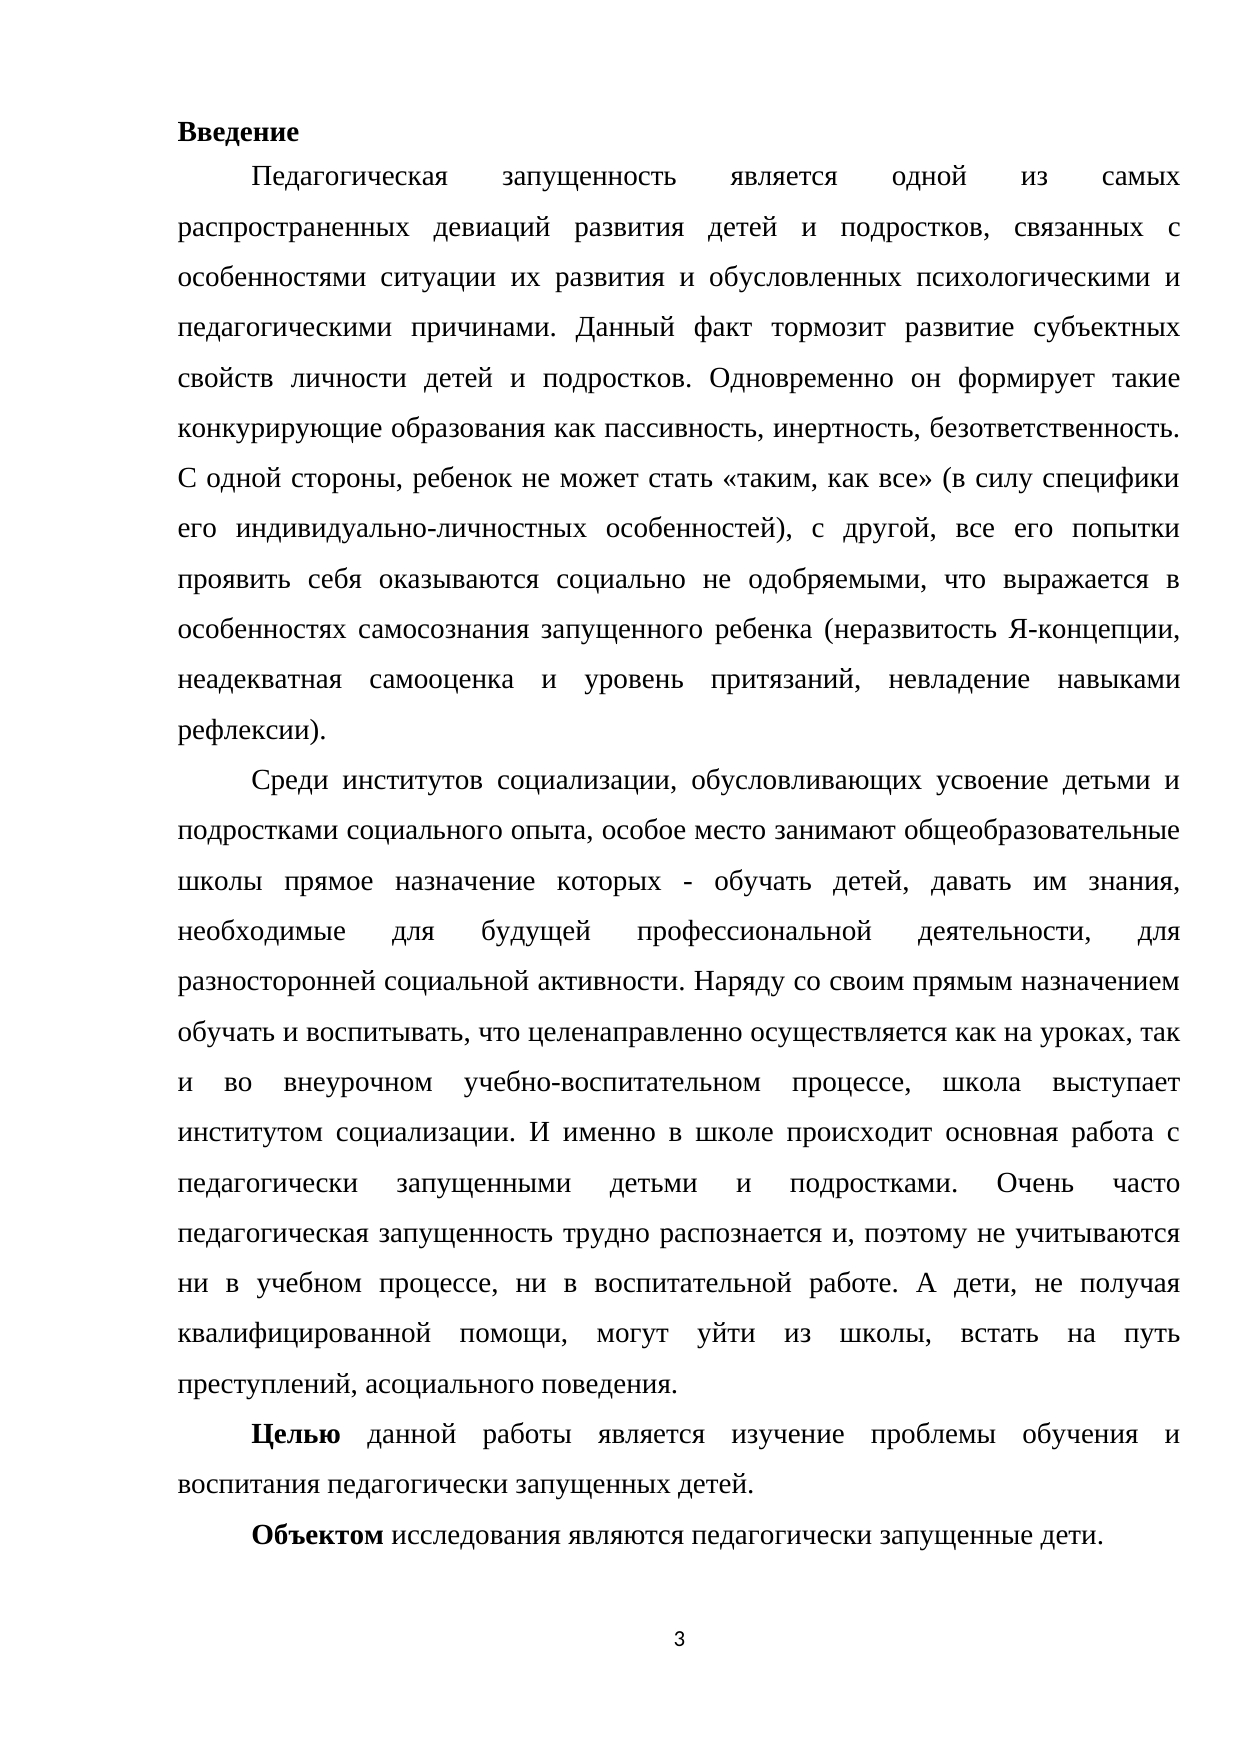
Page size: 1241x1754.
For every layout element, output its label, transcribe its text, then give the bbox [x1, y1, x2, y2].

text Педагогическая запущенность является одной из самых распространенных девиаций развития детей и подростков, связанных с особенностями ситуации их развития и обусловленных психологическими и педагогическими причинами. Данный факт тормозит развитие субъектных свойств личности детей и подростков. Одновременно он формирует такие конкурирующие образования как пассивность, инертность, безответственность. С одной стороны, ребенок не может стать «таким, как все» (в силу специфики его индивидуально-личностных особенностей), с другой, все его попытки проявить себя оказываются социально не одобряемыми, что выражается в особенностях самосознания запущенного ребенка (неразвитость Я-концепции, неадекватная самооценка и уровень притязаний, невладение навыками рефлексии). [177, 158, 1181, 745]
text Целью данной работы является изучение проблемы обучения и воспитания педагогически запущенных детей. [177, 1416, 1181, 1500]
text Объектом исследования являются педагогически запущенные дети. [177, 1517, 1181, 1550]
text Среди институтов социализации, обусловливающих усвоение детьми и подростками социального опыта, особое место занимают общеобразовательные школы прямое назначение которых - обучать детей, давать им знания, необходимые для будущей профессиональной деятельности, для разносторонней социальной активности. Наряду со своим прямым назначением обучать и воспитывать, что целенаправленно осуществляется как на уроках, так и во внеурочном учебно-воспитательном процессе, школа выступает институтом социализации. И именно в школе происходит основная работа с педагогически запущенными детьми и подростками. Очень часто педагогическая запущенность трудно распознается и, поэтому не учитываются ни в учебном процессе, ни в воспитательной работе. А дети, не получая квалифицированной помощи, могут уйти из школы, встать на путь преступлений, асоциального поведения. [177, 762, 1181, 1399]
subtitle Введение [177, 114, 1181, 147]
